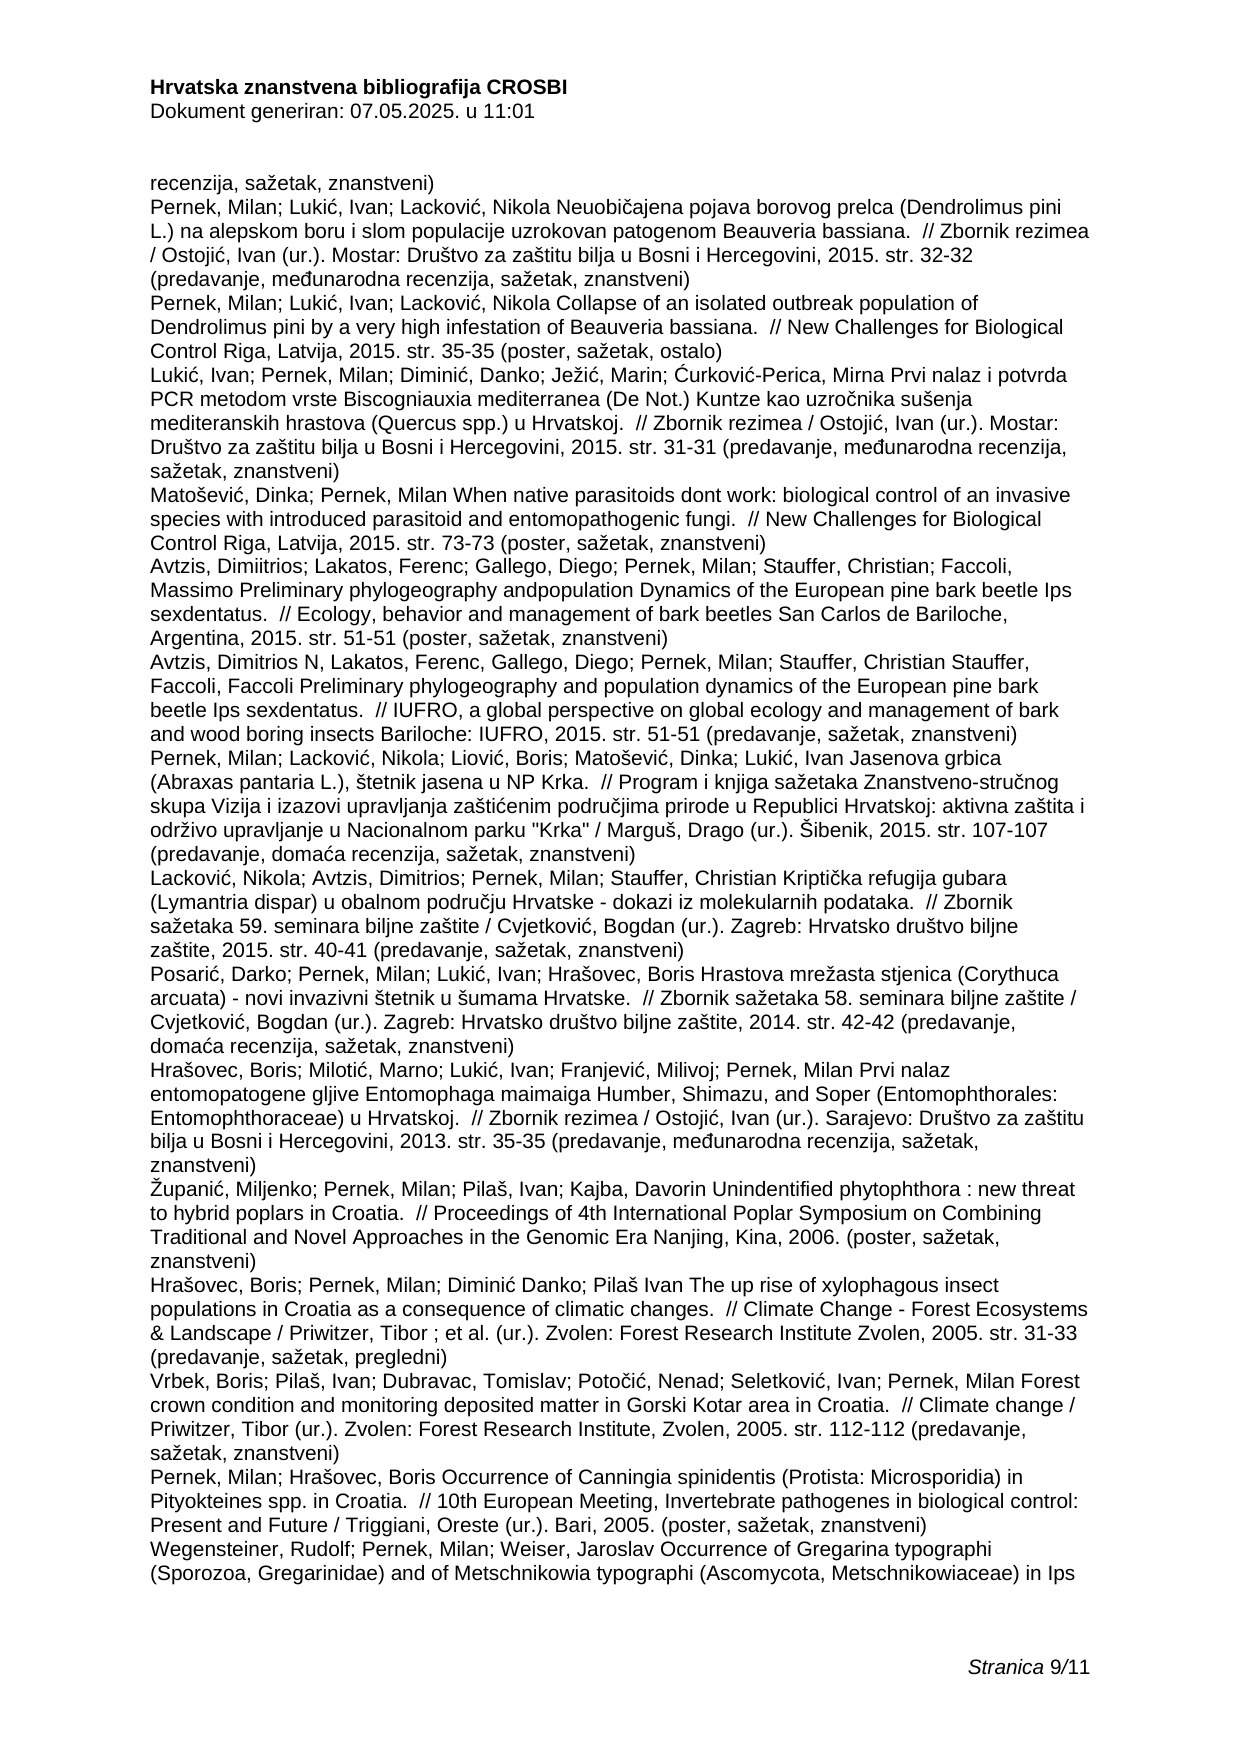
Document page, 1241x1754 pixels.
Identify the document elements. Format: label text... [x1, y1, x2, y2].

text Matošević, Dinka; Pernek, Milan [150, 482, 1090, 554]
text Lukić, Ivan; Pernek, Milan; Diminić, Danko; Ježić, Marin; Ćurković-Perica, Mirna [150, 363, 1090, 482]
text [150, 171, 1090, 195]
text Pernek, Milan; Lacković, Nikola; Liović, Boris; Matošević, Dinka; Lukić, Ivan [150, 746, 1090, 866]
text Posarić, Darko; Pernek, Milan; Lukić, Ivan; Hrašovec, Boris [150, 962, 1090, 1057]
text Hrašovec, Boris; Milotić, Marno; Lukić, Ivan; Franjević, Milivoj; Pernek, Milan [150, 1057, 1090, 1177]
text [150, 1537, 1090, 1584]
text Hrašovec, Boris; Pernek, Milan; Diminić Danko; Pilaš Ivan [150, 1273, 1090, 1369]
text Županić, Miljenko; Pernek, Milan; Pilaš, Ivan; Kajba, Davorin [150, 1177, 1090, 1273]
text Vrbek, Boris; Pilaš, Ivan; Dubravac, Tomislav; Potočić, Nenad; Seletković, Ivan; Pernek, Milan [150, 1369, 1090, 1465]
text Pernek, Milan; Lukić, Ivan; Lacković, Nikola [150, 291, 1090, 363]
text Pernek, Milan; Lukić, Ivan; Lacković, Nikola [150, 195, 1090, 291]
text Avtzis, Dimiitrios; Lakatos, Ferenc; Gallego, Diego; Pernek, Milan; Stauffer, Christian; Faccoli, Massimo [150, 554, 1090, 650]
text Lacković, Nikola; Avtzis, Dimitrios; Pernek, Milan; Stauffer, Christian [150, 866, 1090, 962]
text Pernek, Milan; Hrašovec, Boris [150, 1465, 1090, 1537]
text Avtzis, Dimitrios N, Lakatos, Ferenc, Gallego, Diego; Pernek, Milan; Stauffer, Christian Stauffer, Faccoli, Faccoli [150, 650, 1090, 746]
